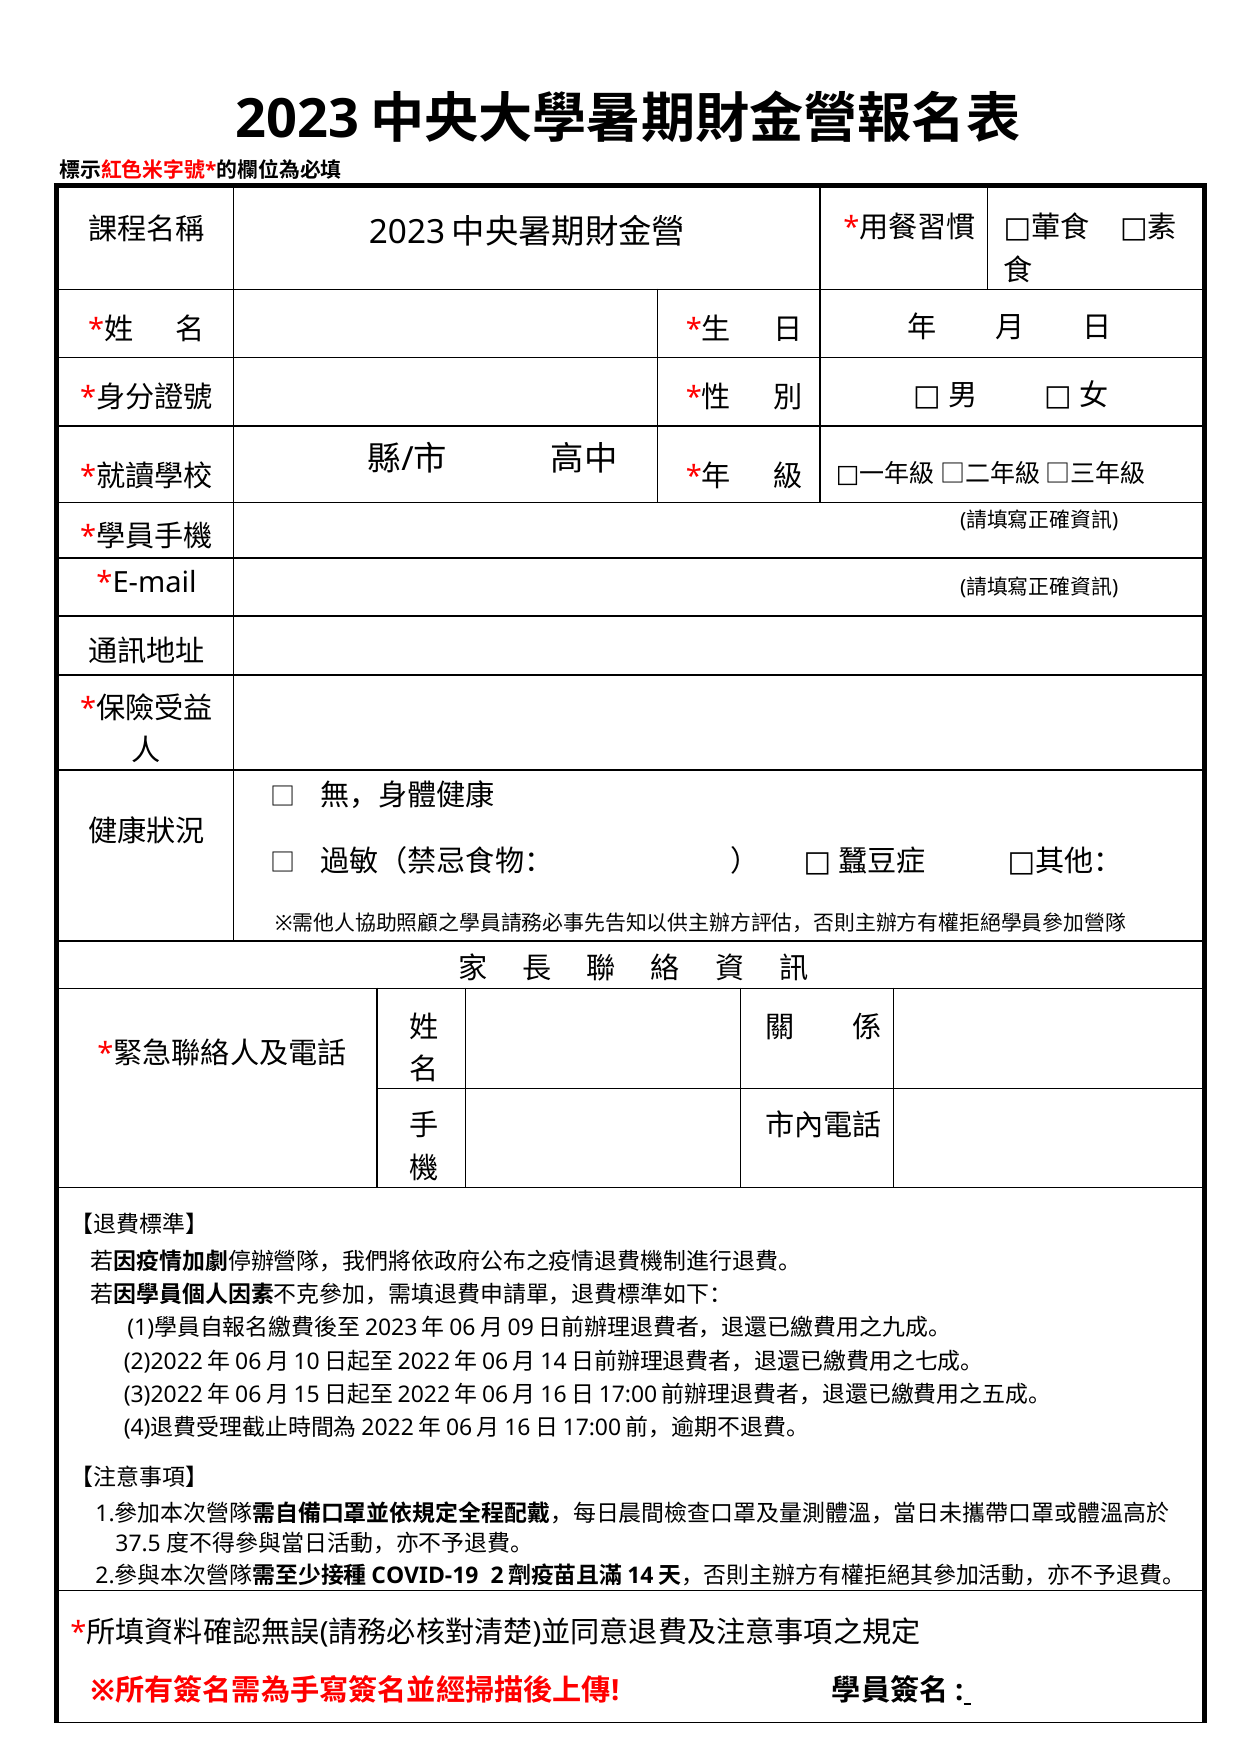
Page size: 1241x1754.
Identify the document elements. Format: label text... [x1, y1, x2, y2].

table_header 2023中央暑期財金營 [234, 188, 819, 288]
table_cell *姓 名 [59, 290, 233, 357]
table_cell □一年級 □二年級 □三年級 [821, 427, 1202, 502]
table_cell [466, 989, 740, 1088]
table_cell [234, 358, 657, 425]
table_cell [59, 1591, 1202, 1721]
table_cell 關 係 [741, 989, 893, 1088]
table_cell *就讀學校 [59, 427, 233, 502]
table_header *用餐習慣 [821, 188, 987, 288]
table_cell *生 日 [658, 290, 819, 357]
table_cell □ 男 □ 女 [821, 358, 1202, 425]
table_cell 通訊地址 [59, 617, 233, 674]
table_cell 健康狀況 [59, 771, 233, 940]
table_cell [894, 1089, 1202, 1186]
table_cell 手機 [378, 1089, 465, 1186]
table_cell *E-mail [59, 559, 233, 615]
table_cell 家 長 聯 絡 資 訊 [59, 942, 1202, 987]
table_cell 【退費標準】 若因疫情加劇停辦營隊，我們將依政府公布之疫情退費機制進行退費。 若因學員個人因素不克參加，需填退費申請單，退費標準如下： (1)學員自報名繳費後至2023年06月09日前辦理退費者，退還已繳費用之九成。 (2)2022年06月10日起至2022年06月14日前辦理退費者，退還已繳費用之七成。 (3)2022年06月15日起至2022年06月16日17:00前辦理退費者，退還已繳費用之五成。 (4)退費受理截止時間為2022年06月16日17:00前，逾期不退費。 【注意事項】 1.參加本次營隊需自備口罩並依規定全程配戴，每日晨間檢查口罩及量測體溫，當日未攜帶口罩或體溫高於 37.5 度不得參與當日活動，亦不予退費。 2.參與本次營隊需至少接種COVID-19 2劑疫苗且滿14天，否則主辦方有權拒絕其參加活動，亦不予退費。 [59, 1188, 1202, 1590]
text 2023中央大學暑期財金營報名表 [37, 74, 1217, 153]
table_cell □ 無，身體健康 □ 過敏（禁忌食物： ） □ 蠶豆症 □其他： ※需他人協助照顧之學員請務必事先告知以供主辦方評估，否則主辦方有權拒絕學員參加營隊 [234, 771, 1202, 940]
table_header 課程名稱 [59, 188, 233, 288]
table_cell (請填寫正確資訊) [234, 503, 1202, 557]
table_cell [234, 676, 1202, 769]
table_cell *學員手機 [59, 503, 233, 557]
text 標示紅色米字號*的欄位為必填 [37, 153, 1217, 183]
table_cell *保險受益人 [59, 676, 233, 769]
table_cell [234, 290, 657, 357]
table_cell 姓名 [378, 989, 465, 1088]
table_cell 市內電話 [741, 1089, 893, 1186]
table_cell [466, 1089, 740, 1186]
table_cell *身分證號 [59, 358, 233, 425]
table_cell *年 級 [658, 427, 819, 502]
table_header □葷食 □素食 [988, 188, 1202, 288]
table_cell 縣/市 高中 [234, 427, 657, 502]
table_cell (請填寫正確資訊) [234, 559, 1202, 615]
table_cell [894, 989, 1202, 1088]
table_cell [234, 617, 1202, 674]
table_cell *緊急聯絡人及電話 [59, 989, 376, 1186]
table_cell 年 月 日 [821, 290, 1202, 357]
table_cell *性 別 [658, 358, 819, 425]
